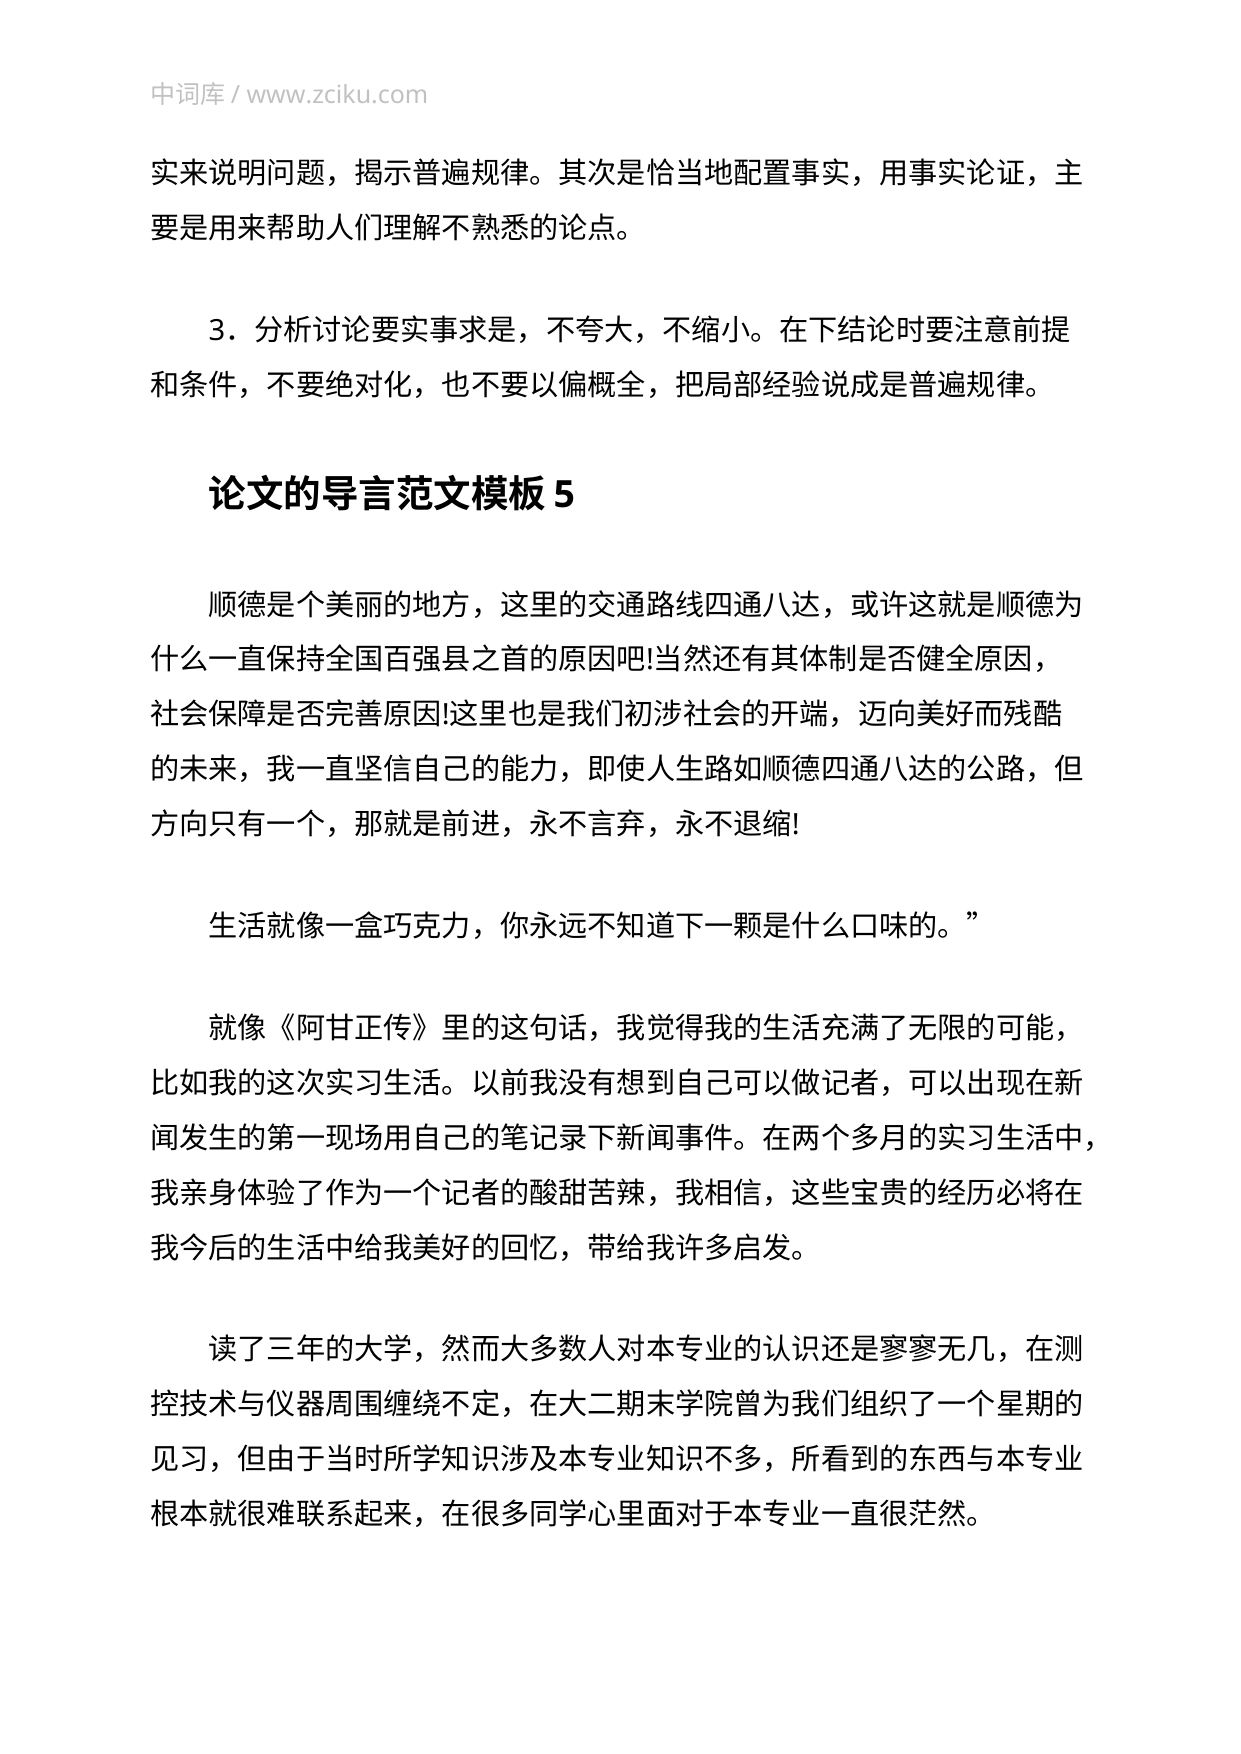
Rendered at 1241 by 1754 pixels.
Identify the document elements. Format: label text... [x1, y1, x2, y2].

text 生活就像一盒巧克力，你永远不知道下一颗是什么口味的。” [150, 903, 1090, 945]
text 论文的导言范文模板5 [150, 463, 1090, 518]
text 顺德是个美丽的地方，这里的交通路线四通八达，或许这就是顺德为什么一直保持全国百强县之首的原因吧!当然还有其体制是否健全原因，社会保障是否完善原因!这里也是我们初涉社会的开端，迈向美好而残酷的未来，我一直坚信自己的能力，即使人生路如顺德四通八达的公路，但方向只有一个，那就是前进，永不言弃，永不退缩! [150, 581, 1090, 843]
text 3．分析讨论要实事求是，不夸大，不缩小。在下结论时要注意前提和条件，不要绝对化，也不要以偏概全，把局部经验说成是普遍规律。 [150, 307, 1090, 404]
text 就像《阿甘正传》里的这句话，我觉得我的生活充满了无限的可能，比如我的这次实习生活。以前我没有想到自己可以做记者，可以出现在新闻发生的第一现场用自己的笔记录下新闻事件。在两个多月的实习生活中，我亲身体验了作为一个记者的酸甜苦辣，我相信，这些宝贵的经历必将在我今后的生活中给我美好的回忆，带给我许多启发。 [150, 1004, 1090, 1266]
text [150, 150, 1090, 247]
text 读了三年的大学，然而大多数人对本专业的认识还是寥寥无几，在测控技术与仪器周围缠绕不定，在大二期末学院曾为我们组织了一个星期的见习，但由于当时所学知识涉及本专业知识不多，所看到的东西与本专业根本就很难联系起来，在很多同学心里面对于本专业一直很茫然。 [150, 1326, 1090, 1533]
